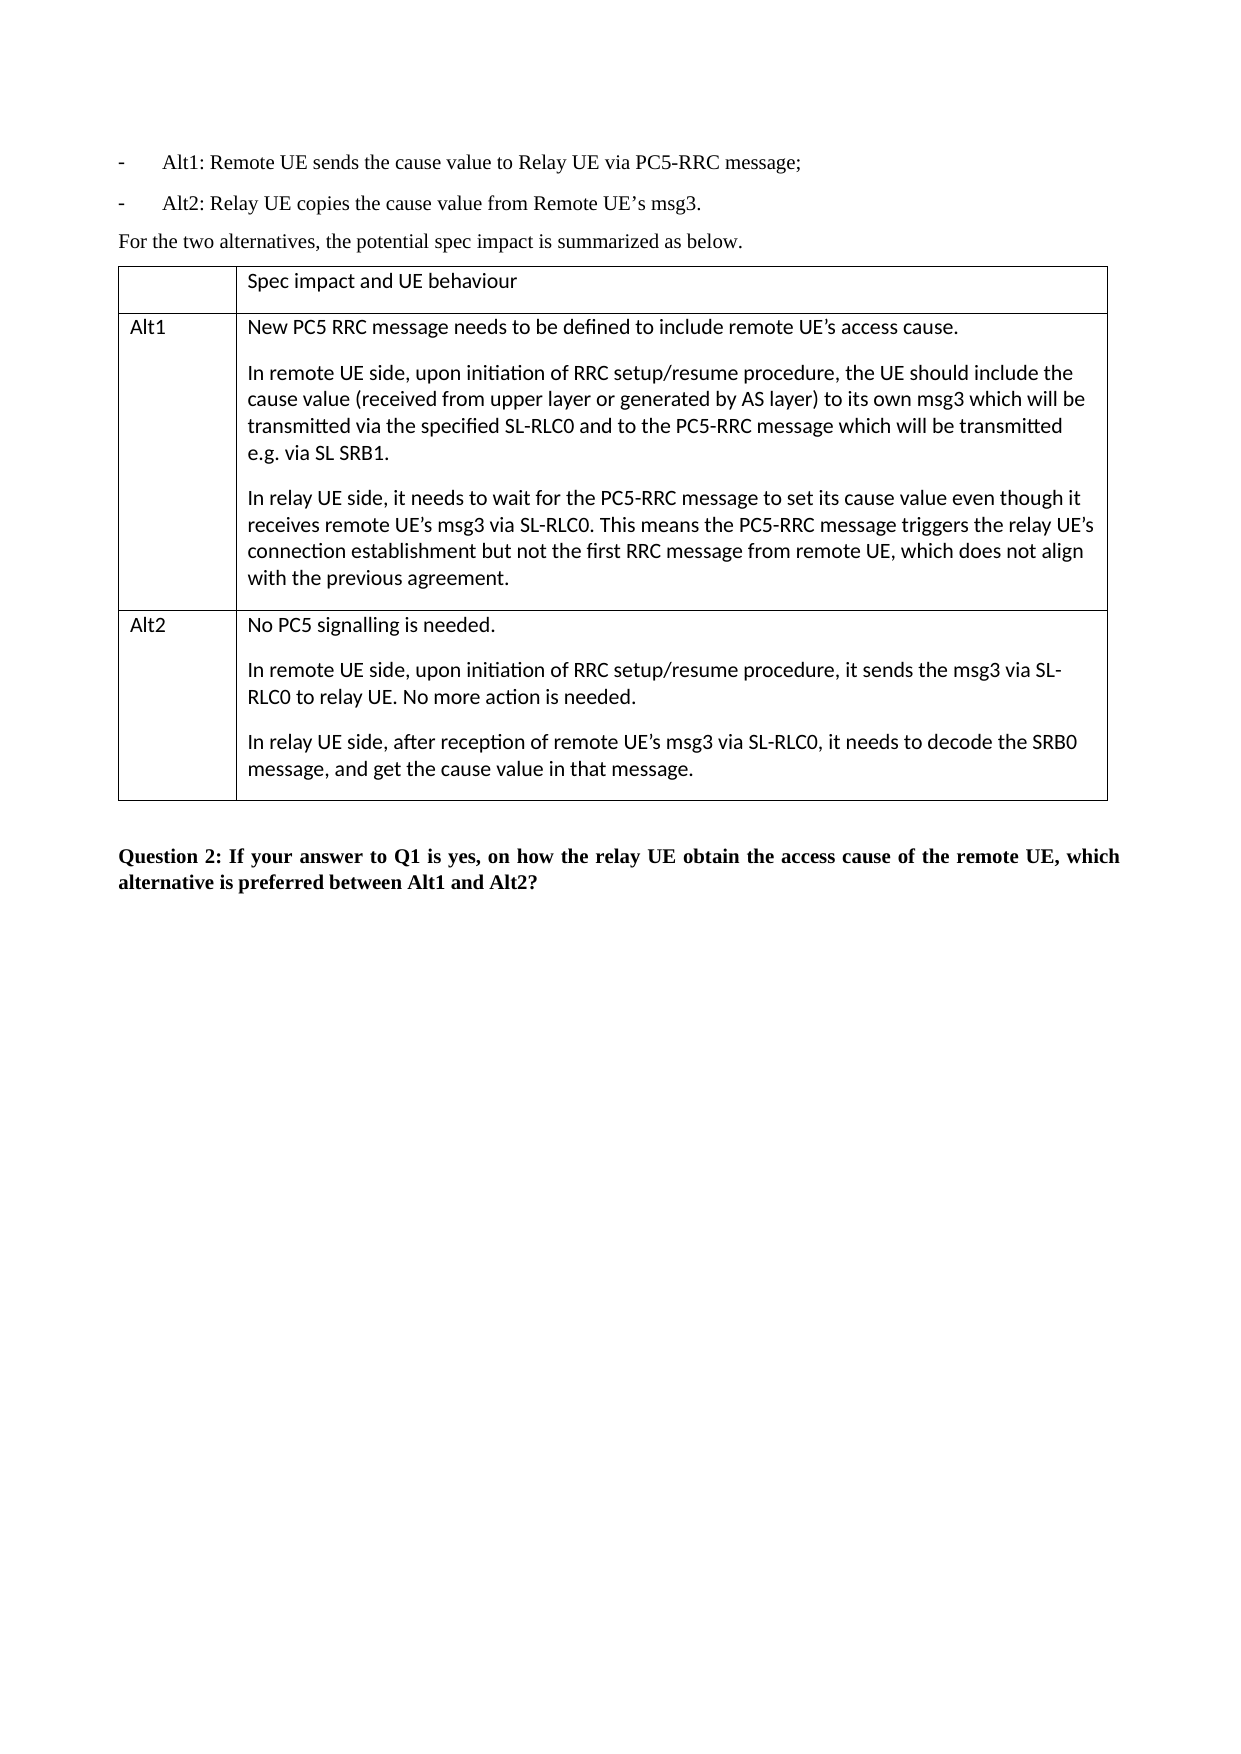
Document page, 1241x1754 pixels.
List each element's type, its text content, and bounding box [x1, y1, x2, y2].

table_cell Alt1 [119, 314, 236, 610]
table_cell New PC5 RRC message needs to be defined to include remote UE’s access cause. In remote UE side, upon initiation of RRC setup/resume procedure, the UE should include the cause value (received from upper layer or generated by AS layer) to its own msg3 which will be transmitted via the specified SL-RLC0 and to the PC5-RRC message which will be transmitted e.g. via SL SRB1. In relay UE side, it needs to wait for the PC5-RRC message to set its cause value even though it receives remote UE’s msg3 via SL-RLC0. This means the PC5-RRC message triggers the relay UE’s connection establishment but not the first RRC message from remote UE, which does not align with the previous agreement. [237, 314, 1107, 610]
table_cell Alt2 [119, 611, 236, 800]
table_header Spec impact and UE behaviour [237, 267, 1107, 312]
table_header [119, 267, 236, 312]
list Alt1: Remote UE sends the cause value to Relay UE via PC5-RRC message; [118, 147, 1122, 176]
text For the two alternatives, the potential spec impact is summarized as below. [118, 229, 1122, 253]
table_cell No PC5 signalling is needed. In remote UE side, upon initiation of RRC setup/resume procedure, it sends the msg3 via SL-RLC0 to relay UE. No more action is needed. In relay UE side, after reception of remote UE’s msg3 via SL-RLC0, it needs to decode the SRB0 message, and get the cause value in that message. [237, 611, 1107, 800]
text Question 2: If your answer to Q1 is yes, on how the relay UE obtain the access cause of the remote UE, which alternative is preferred between Alt1 and Alt2? [118, 844, 1122, 894]
list Alt2: Relay UE copies the cause value from Remote UE’s msg3. [118, 188, 1122, 217]
